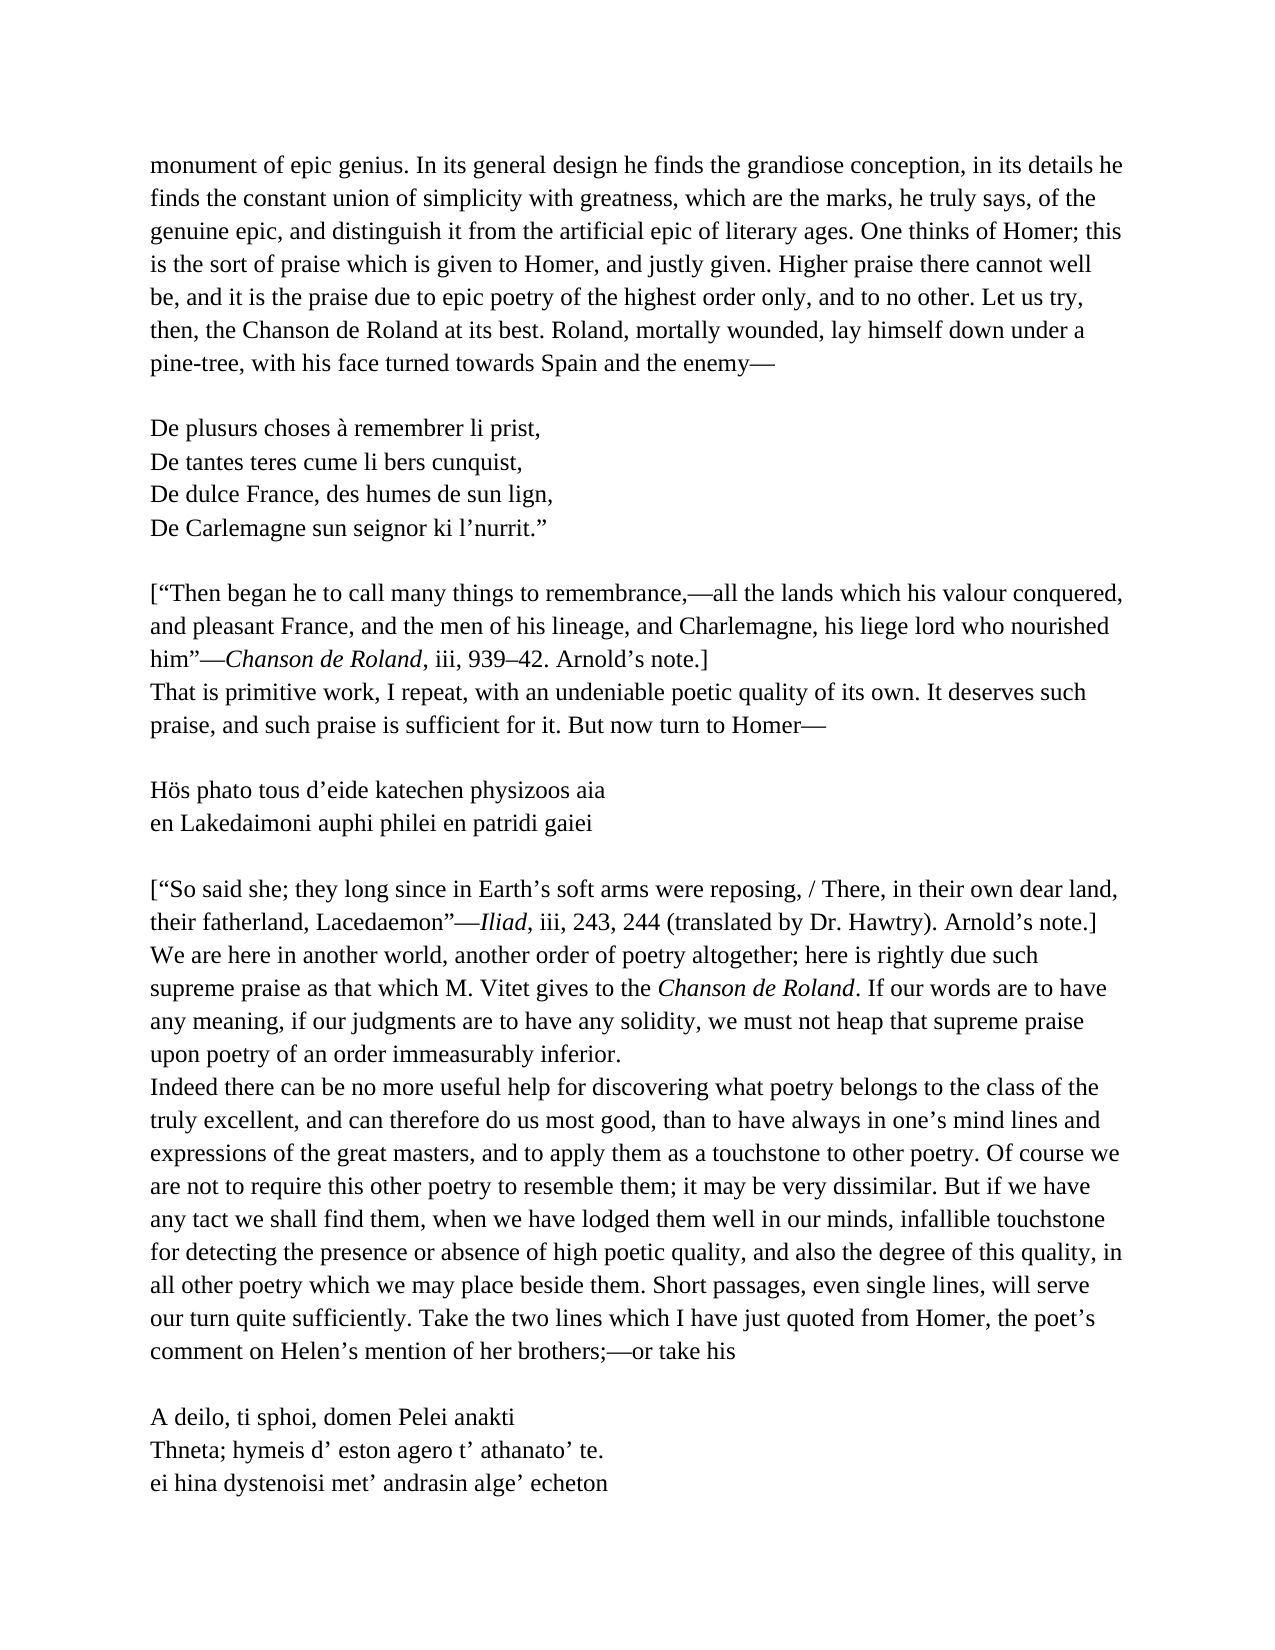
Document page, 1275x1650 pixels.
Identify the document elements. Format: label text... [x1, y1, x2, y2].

text That is primitive work, I repeat, with an undeniable poetic quality of its own. It deserves such praise, and such praise is sufficient for it. But now turn to Homer— [150, 677, 1125, 739]
text [“Then began he to call many things to remembrance,—all the lands which his valour conquered, and pleasant France, and the men of his lineage, and Charlemagne, his liege lord who nourished him”—Chanson de Roland, iii, 939–42. Arnold’s note.] [150, 578, 1125, 673]
text Indeed there can be no more useful help for discovering what poetry belongs to the class of the truly excellent, and can therefore do us most good, than to have always in one’s mind lines and expressions of the great masters, and to apply them as a touchstone to other poetry. Of course we are not to require this other poetry to resemble them; it may be very dissimilar. But if we have any tact we shall find them, when we have lodged them well in our minds, infallible touchstone for detecting the presence or absence of high poetic quality, and also the degree of this quality, in all other poetry which we may place beside them. Short passages, even single lines, will serve our turn quite sufficiently. Take the two lines which I have just quoted from Homer, the poet’s comment on Helen’s mention of her brothers;—or take his [150, 1072, 1125, 1365]
text De plusurs choses à remembrer li prist, De tantes teres cume li bers cunquist, De dulce France, des humes de sun lign, De Carlemagne sun seignor ki l’nurrit.” [150, 413, 1125, 541]
text Hös phato tous d’eide katechen physizoos aia en Lakedaimoni auphi philei en patridi gaiei [150, 776, 1125, 837]
text A deilo, ti sphoi, domen Pelei anakti Thneta; hymeis d’ eston agero t’ athanato’ te. ei hina dystenoisi met’ andrasin alge’ echeton [150, 1402, 1125, 1496]
text We are here in another world, another order of poetry altogether; here is rightly due such supreme praise as that which M. Vitet gives to the Chanson de Roland. If our words are to have any meaning, if our judgments are to have any solidity, we must not heap that supreme praise upon poetry of an order immeasurably inferior. [150, 940, 1125, 1068]
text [150, 150, 1125, 377]
text [“So said she; they long since in Earth’s soft arms were reposing, / There, in their own dear land, their fatherland, Lacedaemon”—Iliad, iii, 243, 244 (translated by Dr. Hawtry). Arnold’s note.] [150, 874, 1125, 936]
